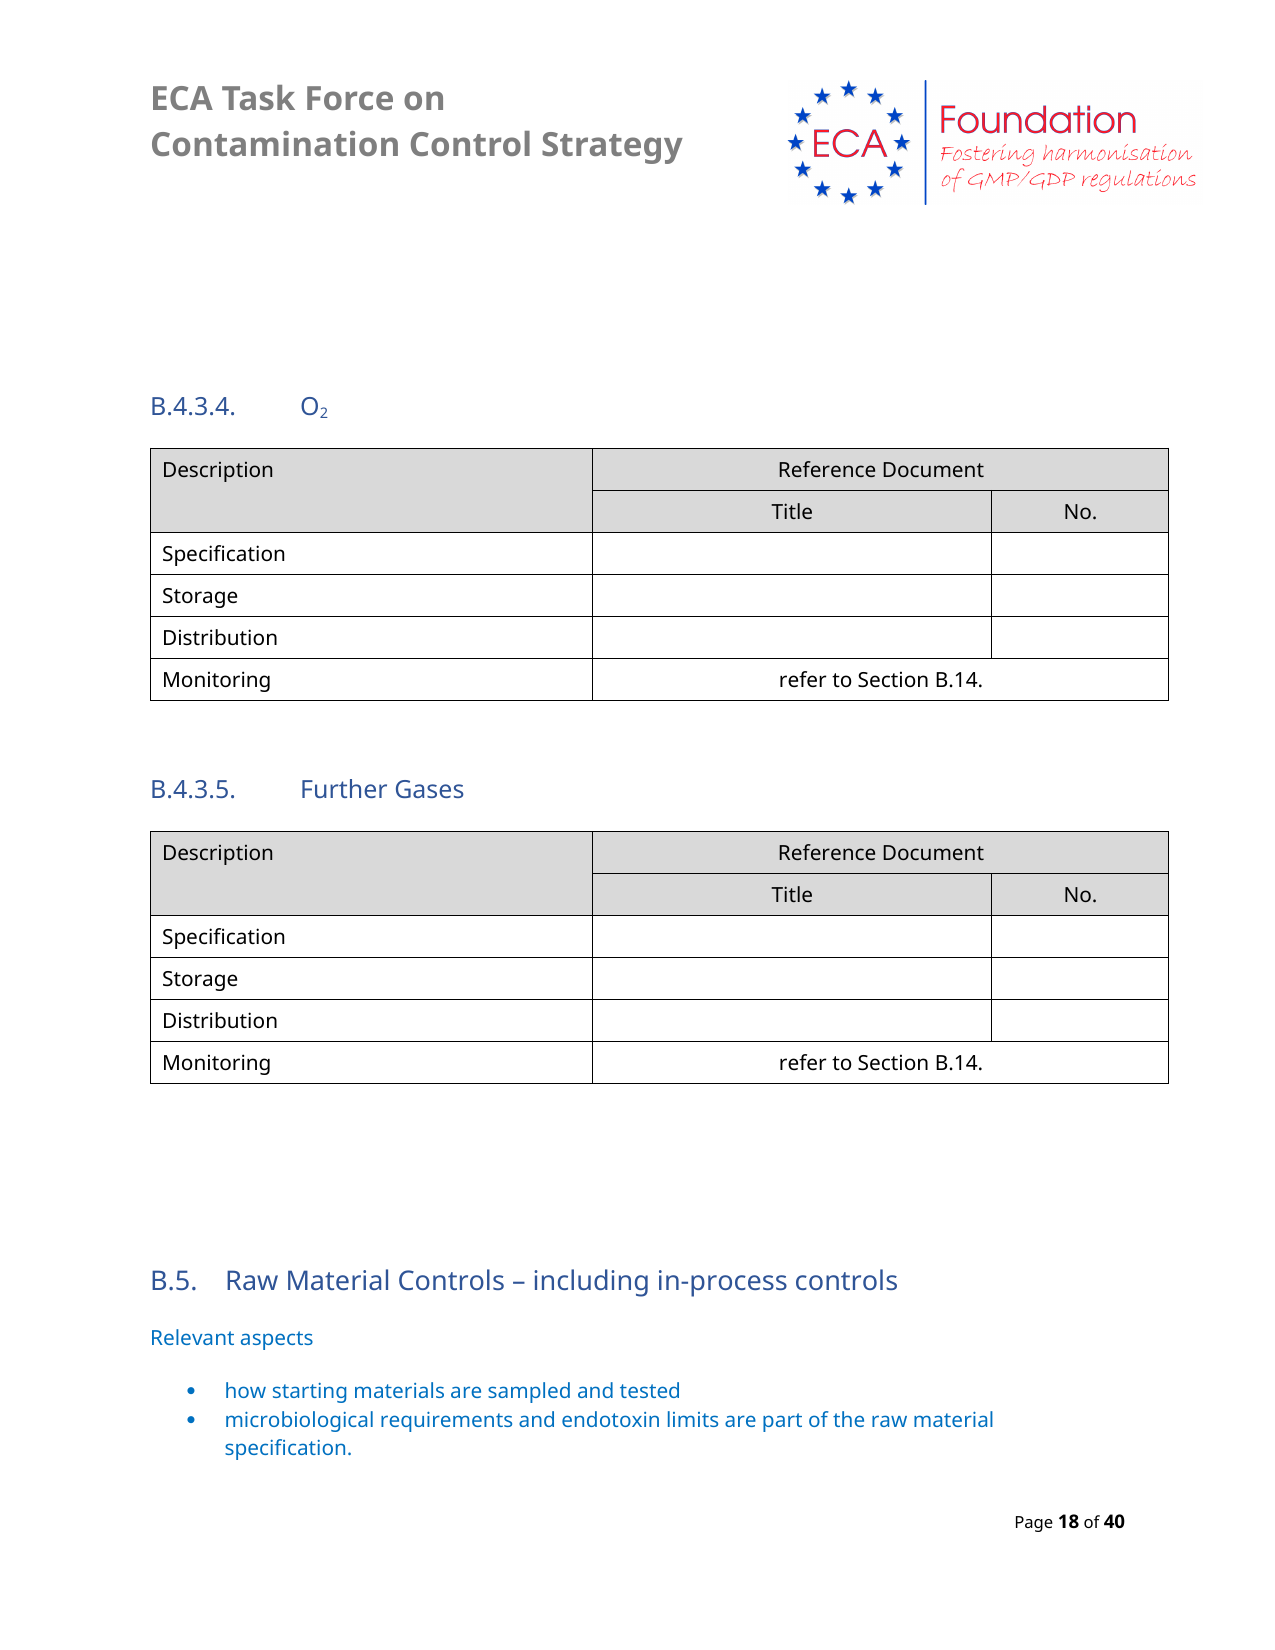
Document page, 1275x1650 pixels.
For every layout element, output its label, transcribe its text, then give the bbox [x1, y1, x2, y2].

table_cell [992, 958, 1168, 999]
table_cell [992, 916, 1168, 957]
table_cell [593, 1000, 991, 1041]
table_cell Specification [151, 916, 592, 957]
table_cell [593, 916, 991, 957]
table_cell Title [593, 874, 991, 915]
table_header Description [151, 832, 592, 915]
table_cell [992, 617, 1168, 658]
subtitle B.4.3.4. O2 [150, 389, 1125, 423]
table_cell Distribution [151, 617, 592, 658]
table_cell [992, 533, 1168, 574]
table_cell Monitoring [151, 659, 592, 699]
table_cell refer to Section B.14. [593, 659, 1168, 699]
table_cell No. [992, 874, 1168, 915]
table_cell refer to Section B.14. [593, 1042, 1168, 1083]
table_cell Storage [151, 958, 592, 999]
table_cell Storage [151, 575, 592, 616]
table_cell [593, 575, 991, 616]
table_cell Monitoring [151, 1042, 592, 1083]
table_cell [992, 1000, 1168, 1041]
table_cell [593, 617, 991, 658]
table_header Reference Document [593, 832, 1168, 873]
list microbiological requirements and endotoxin limits are part of the raw material specification. [187, 1405, 1125, 1462]
table_cell Specification [151, 533, 592, 574]
list how starting materials are sampled and tested [187, 1377, 1125, 1405]
picture [787, 80, 1204, 205]
table_header Reference Document [593, 449, 1168, 490]
table_header Description [151, 449, 592, 532]
table_cell Title [593, 491, 991, 532]
table_cell No. [992, 491, 1168, 532]
text Relevant aspects [150, 1323, 1125, 1352]
table_cell [992, 575, 1168, 616]
table_cell Distribution [151, 1000, 592, 1041]
table_cell [593, 533, 991, 574]
subtitle B.5. Raw Material Controls – including in-process controls [150, 1261, 1125, 1298]
subtitle B.4.3.5. Further Gases [150, 772, 1125, 806]
table_cell [593, 958, 991, 999]
